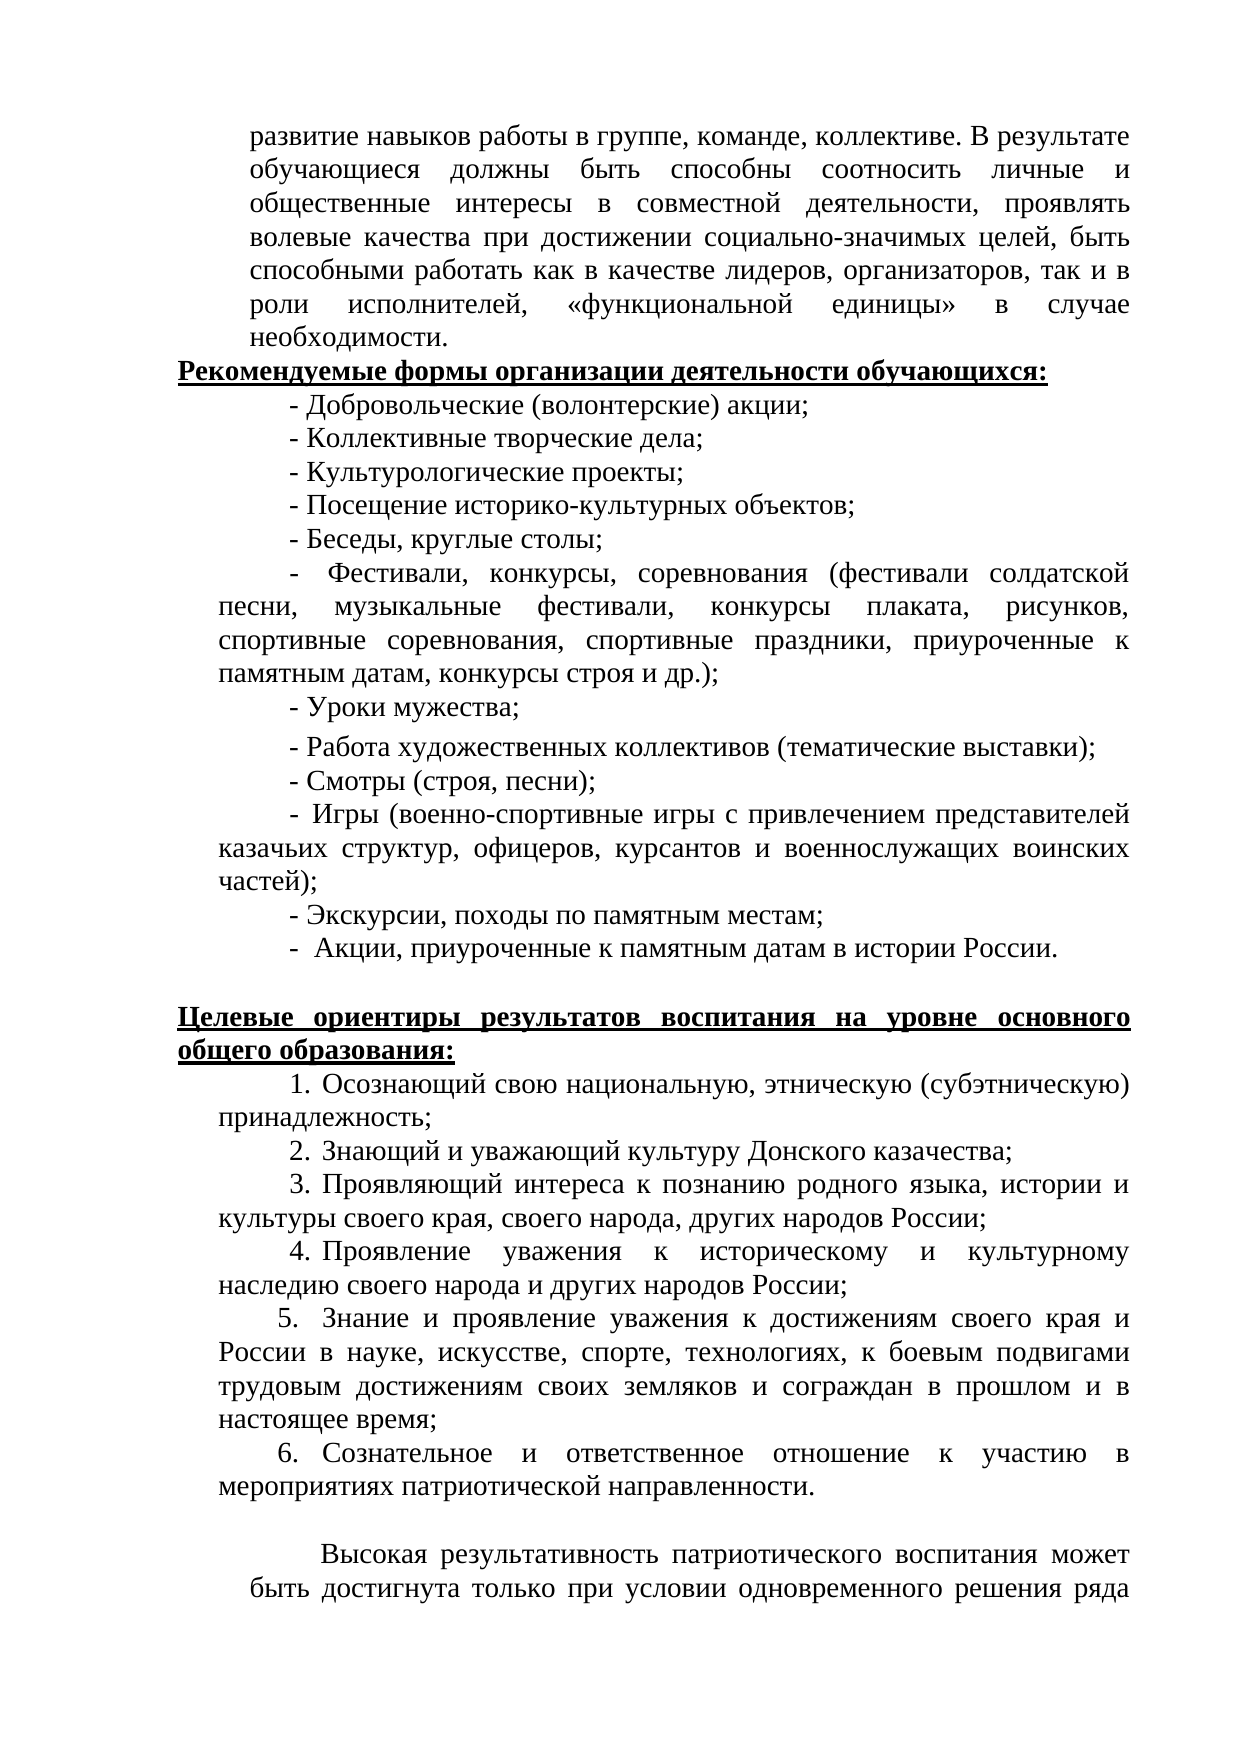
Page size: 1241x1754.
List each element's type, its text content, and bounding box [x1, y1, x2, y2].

subtitle Рекомендуемые формы организации деятельности обучающихся: [177, 353, 1152, 387]
list Работа художественных коллективов (тематические выставки); [289, 729, 1152, 763]
subtitle Целевые ориентиры результатов воспитания на уровне основного общего образования: [177, 1031, 1130, 1066]
list Посещение историко-культурных объектов; [289, 487, 1152, 521]
list Добровольческие (волонтерские) акции; [289, 387, 1152, 420]
list Уроки мужества; [289, 689, 1152, 723]
list Коллективные творческие дела; [289, 420, 1152, 454]
list Знание и проявление уважения к достижениям своего края и России в науке, искусстве, спорте, технологиях, к боевым подвигами трудовым достижениям своих земляков и сограждан в прошлом и в настоящее время; [218, 1301, 1131, 1435]
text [249, 118, 1131, 353]
list Сознательное и ответственное отношение к участию в мероприятиях патриотической направленности. [218, 1435, 1130, 1502]
list Проявление уважения к историческому и культурному наследию своего народа и других народов России; [218, 1233, 1130, 1301]
list Игры (военно-спортивные игры с привлечением представителей казачьих структур, офицеров, курсантов и военнослужащих воинских частей); [218, 796, 1130, 897]
list Знающий и уважающий культуру Донского казачества; [289, 1133, 1152, 1166]
list Экскурсии, походы по памятным местам; [289, 897, 1152, 931]
list Акции, приуроченные к памятным датам в истории России. [289, 931, 1152, 964]
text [249, 1536, 1130, 1603]
list Культурологические проекты; [289, 454, 1152, 487]
list Проявляющий интереса к познанию родного языка, истории и культуры своего края, своего народа, других народов России; [218, 1166, 1130, 1233]
list Беседы, круглые столы; [289, 521, 1152, 554]
list Фестивали, конкурсы, соревнования (фестивали солдатской песни, музыкальные фестивали, конкурсы плаката, рисунков, спортивные соревнования, спортивные праздники, приуроченные к памятным датам, конкурсы строя и др.); [218, 555, 1130, 689]
list Осознающий свою национальную, этническую (субэтническую) принадлежность; [218, 1066, 1130, 1133]
list Смотры (строя, песни); [289, 763, 1152, 796]
subtitle Целевые ориентиры результатов воспитания на уровне основного общего образования: [177, 999, 1130, 1028]
